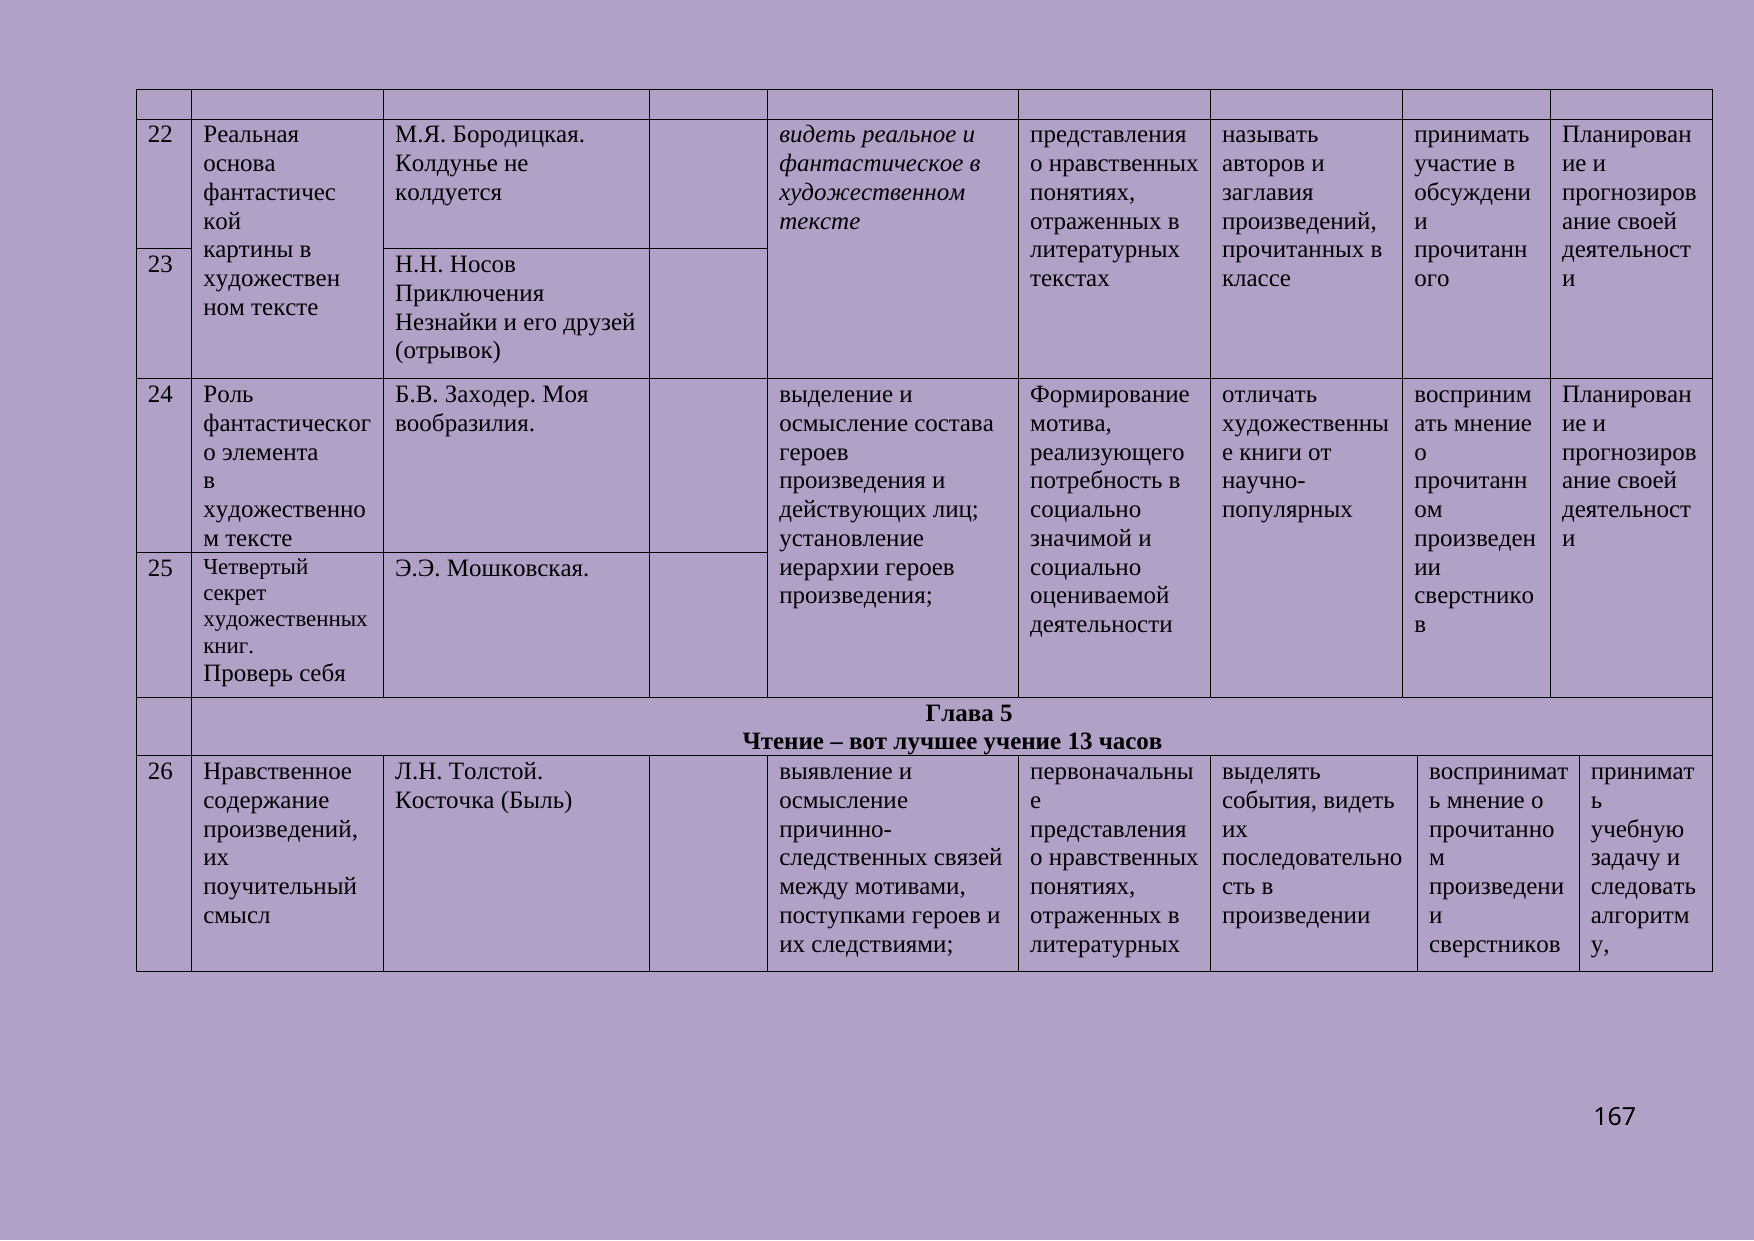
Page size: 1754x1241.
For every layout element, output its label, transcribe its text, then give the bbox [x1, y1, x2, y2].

table_cell Формирование мотива, реализующего потребность в социально значимой и социально оцениваемой деятельности [1019, 379, 1210, 697]
table_cell Л.Н. Толстой. Косточка (Быль) [384, 756, 649, 971]
table_cell М.Я. Бородицкая. Колдунье не колдуется [384, 120, 649, 248]
table_cell Роль фантастического элемента в художественном тексте [192, 379, 383, 552]
table_cell [650, 379, 767, 552]
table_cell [1418, 756, 1579, 971]
table_cell воспринимать мнение о прочитанном произведении сверстников [1403, 379, 1550, 697]
table_cell 21 [137, 90, 191, 118]
table_cell выделение и осмысление состава героев произведения и действующих лиц; установление иерархии героев произведения; [768, 379, 1018, 697]
table_cell отличать художественные книги от научно-популярных [1211, 379, 1402, 697]
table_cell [192, 756, 383, 971]
table_cell Планирование и прогнозирование своей деятельности [1551, 379, 1712, 697]
table_cell [650, 120, 767, 248]
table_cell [1211, 756, 1417, 971]
table_cell Реальная основа фантастичес кой картины в художествен ном тексте [192, 120, 383, 378]
table_cell называть авторов и заглавия произведений, прочитанных в классе [1211, 120, 1402, 378]
table_cell 22 [137, 120, 191, 248]
table_cell 25 [137, 553, 191, 697]
table_cell [650, 756, 767, 971]
table_cell Э.Э. Мошковская. [384, 553, 649, 697]
table_cell 26 [137, 756, 191, 971]
table_cell представления о нравственных понятиях, отраженных в литературных текстах [1019, 120, 1210, 378]
table_cell Глава 5 Чтение – вот лучшее учение 13 часов [192, 698, 1712, 755]
table_cell [650, 249, 767, 378]
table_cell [1019, 756, 1210, 971]
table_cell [1403, 120, 1550, 378]
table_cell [1580, 756, 1712, 971]
table_cell 24 [137, 379, 191, 552]
table_cell [650, 90, 767, 118]
table_cell Б.В. Заходер. Моя вообразилия. [384, 379, 649, 552]
table_cell [137, 698, 191, 755]
table_cell Планирование и прогнозирование своей деятельности [1551, 120, 1712, 378]
table_cell видеть реальное и фантастическое в художественном тексте [768, 120, 1018, 378]
table_cell [650, 553, 767, 697]
table_cell Н.Н. Носов Приключения Незнайки и его друзей (отрывок) [384, 249, 649, 378]
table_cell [384, 90, 649, 118]
table_cell 23 [137, 249, 191, 378]
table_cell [768, 756, 1018, 971]
table_cell Четвертый секрет художественных книг. Проверь себя [192, 553, 383, 697]
